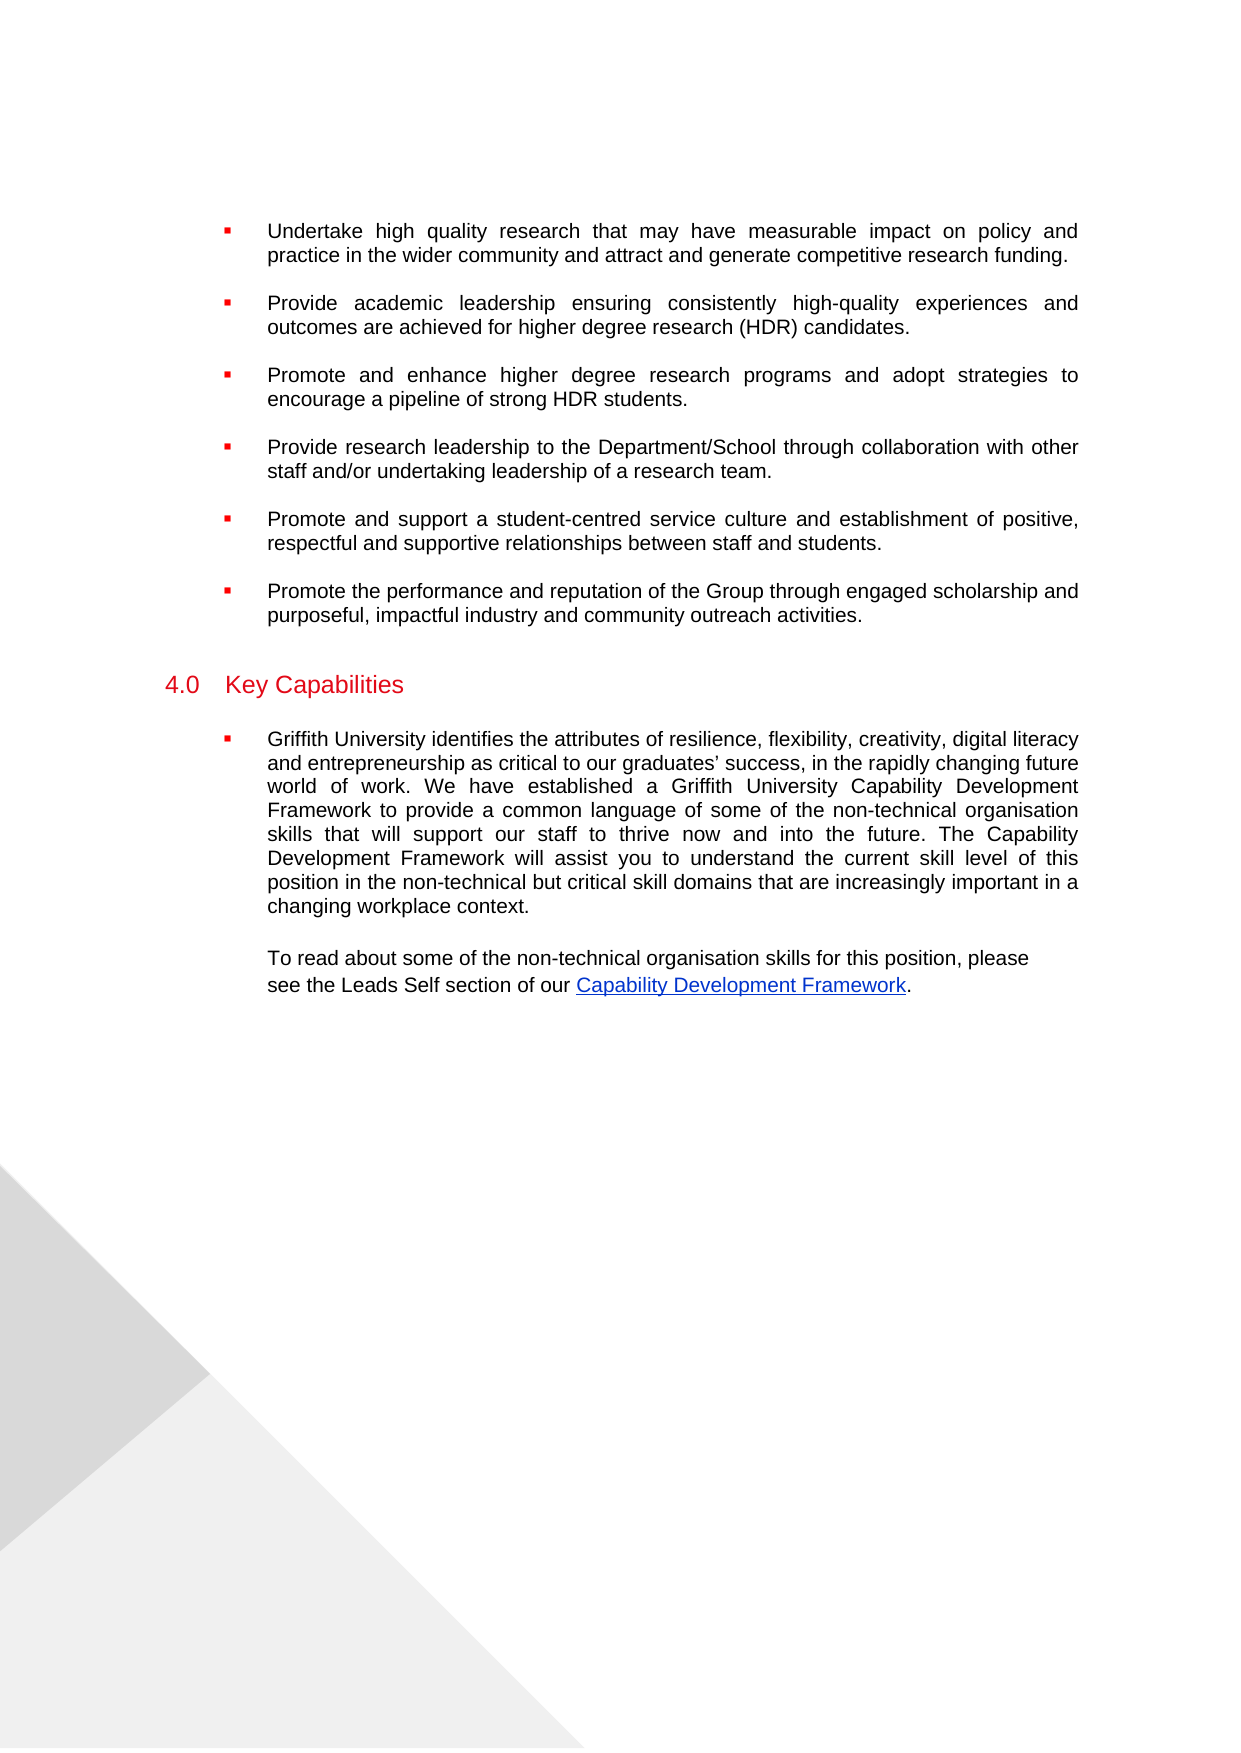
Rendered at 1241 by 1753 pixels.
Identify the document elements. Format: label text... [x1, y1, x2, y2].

list Promote the performance and reputation of the Group through engaged scholarship and purposeful, impactful industry and community outreach activities. [223, 579, 1080, 627]
list Provide academic leadership ensuring consistently high-quality experiences and outcomes are achieved for higher degree research (HDR) candidates. [223, 291, 1080, 339]
list Provide research leadership to the Department/School through collaboration with other staff and/or undertaking leadership of a research team. [223, 435, 1080, 483]
subtitle 4.0 Key Capabilities [90, 670, 1165, 699]
list Promote and enhance higher degree research programs and adopt strategies to encourage a pipeline of strong HDR students. [223, 363, 1080, 411]
list Undertake high quality research that may have measurable impact on policy and practice in the wider community and attract and generate competitive research funding. [223, 219, 1080, 267]
text To read about some of the non-technical organisation skills for this position, please see the Leads Self section of our Capability Development Framework. [267, 946, 1059, 997]
list Griffith University identifies the attributes of resilience, flexibility, creativity, digital literacy and entrepreneurship as critical to our graduates’ success, in the rapidly changing future world of work. We have established a Griffith University Capability Development Framework to provide a common language of some of the non-technical organisation skills that will support our staff to thrive now and into the future. The Capability Development Framework will assist you to understand the current skill level of this position in the non-technical but critical skill domains that are increasingly important in a changing workplace context. [223, 726, 1080, 918]
list Promote and support a student-centred service culture and establishment of positive, respectful and supportive relationships between staff and students. [223, 507, 1080, 555]
